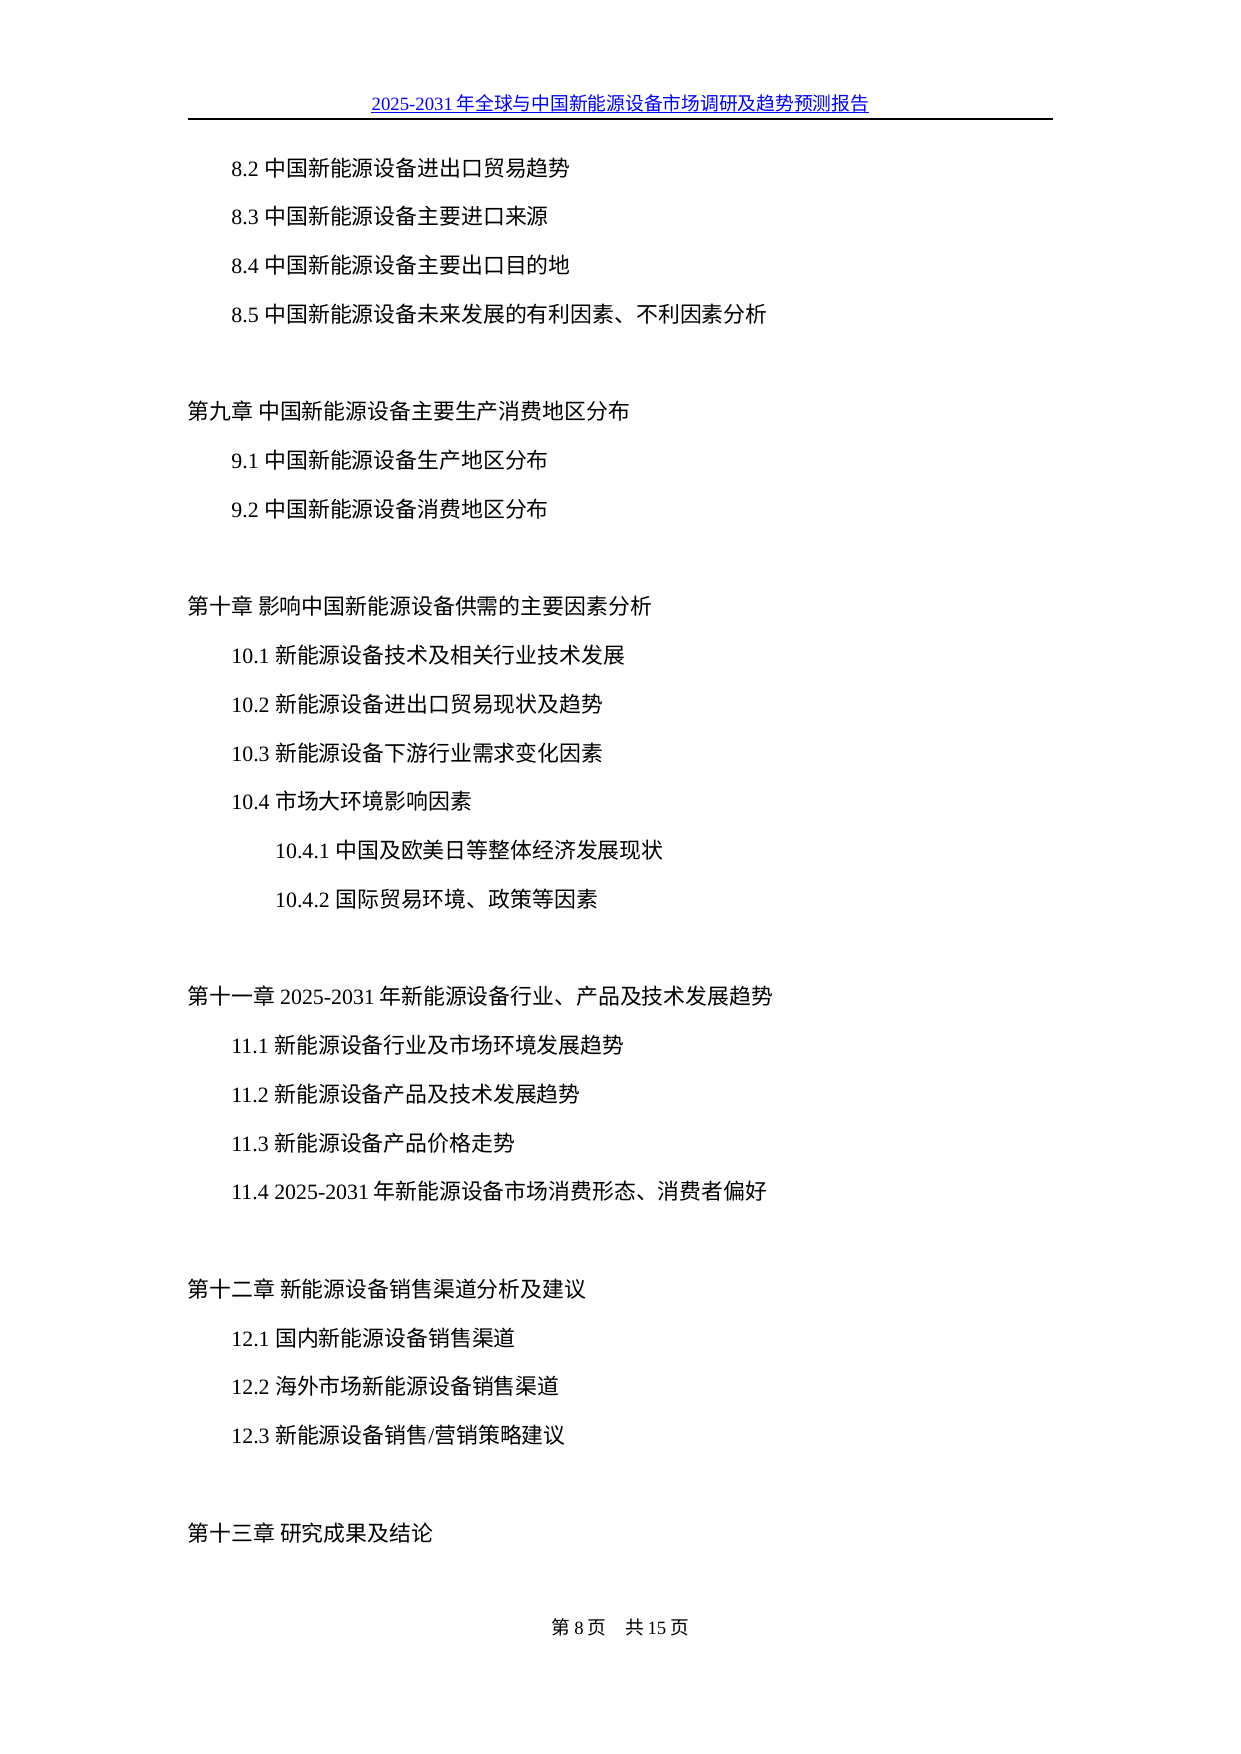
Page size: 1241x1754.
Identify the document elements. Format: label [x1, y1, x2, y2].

text [187, 150, 1053, 1548]
